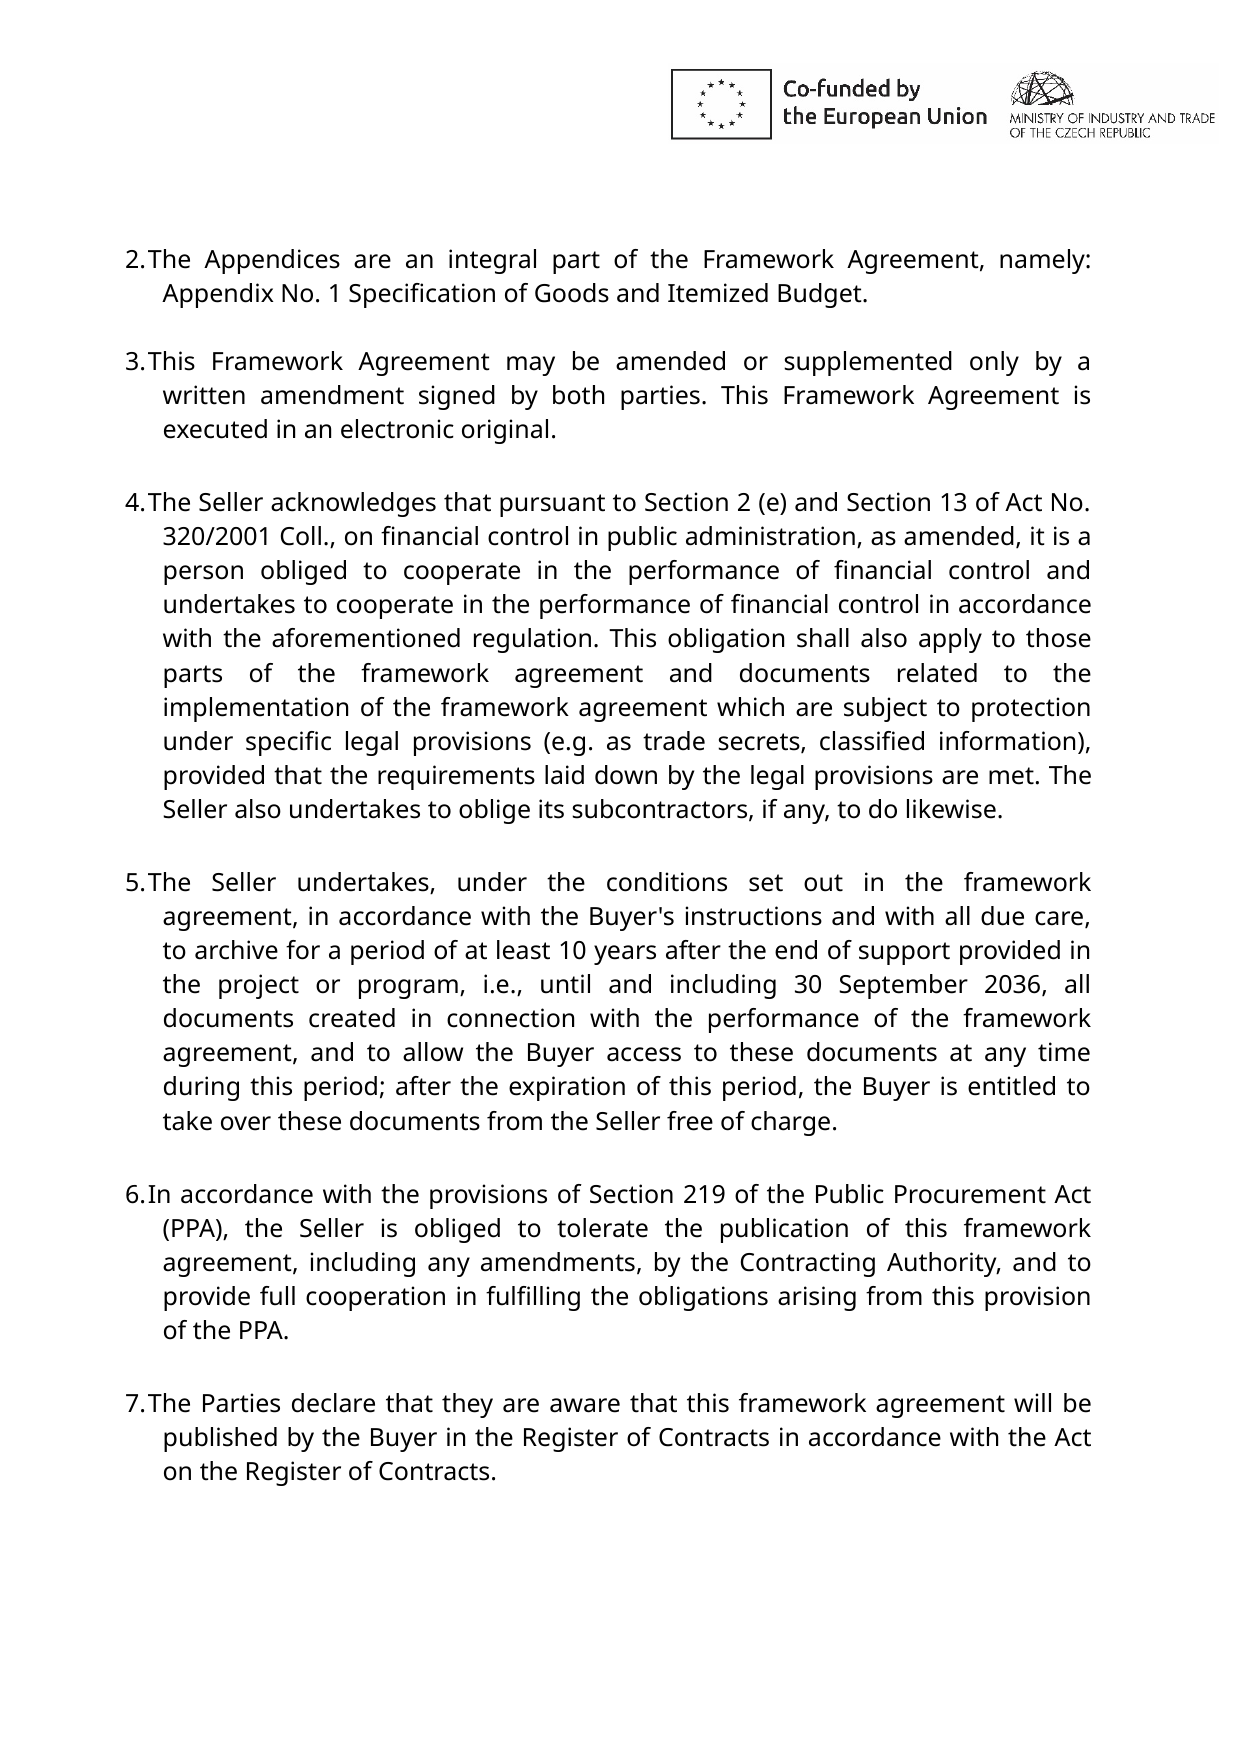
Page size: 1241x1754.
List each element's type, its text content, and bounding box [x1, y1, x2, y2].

list The Appendices are an integral part of the Framework Agreement, namely: Appendix No. 1 Specification of Goods and Itemized Budget. [125, 241, 1093, 309]
list The Seller undertakes, under the conditions set out in the framework agreement, in accordance with the Buyer's instructions and with all due care, to archive for a period of at least 10 years after the end of support provided in the project or program, i.e., until and including 30 September 2036, all documents created in connection with the performance of the framework agreement, and to allow the Buyer access to these documents at any time during this period; after the expiration of this period, the Buyer is entitled to take over these documents from the Seller free of charge. [125, 865, 1093, 1137]
list The Parties declare that they are aware that this framework agreement will be published by the Buyer in the Register of Contracts in accordance with the Act on the Register of Contracts. [125, 1386, 1093, 1488]
list The Seller acknowledges that pursuant to Section 2 (e) and Section 13 of Act No. 320/2001 Coll., on financial control in public administration, as amended, it is a person obliged to cooperate in the performance of financial control and undertakes to cooperate in the performance of financial control in accordance with the aforementioned regulation. This obligation shall also apply to those parts of the framework agreement and documents related to the implementation of the framework agreement which are subject to protection under specific legal provisions (e.g. as trade secrets, classified information), provided that the requirements laid down by the legal provisions are met. The Seller also undertakes to oblige its subcontractors, if any, to do likewise. [125, 485, 1093, 826]
list This Framework Agreement may be amended or supplemented only by a written amendment signed by both parties. This Framework Agreement is executed in an electronic original. [125, 343, 1093, 446]
list In accordance with the provisions of Section 219 of the Public Procurement Act (PPA), the Seller is obliged to tolerate the publication of this framework agreement, including any amendments, by the Contracting Authority, and to provide full cooperation in fulfilling the obligations arising from this provision of the PPA. [125, 1176, 1093, 1347]
picture [667, 63, 1219, 144]
